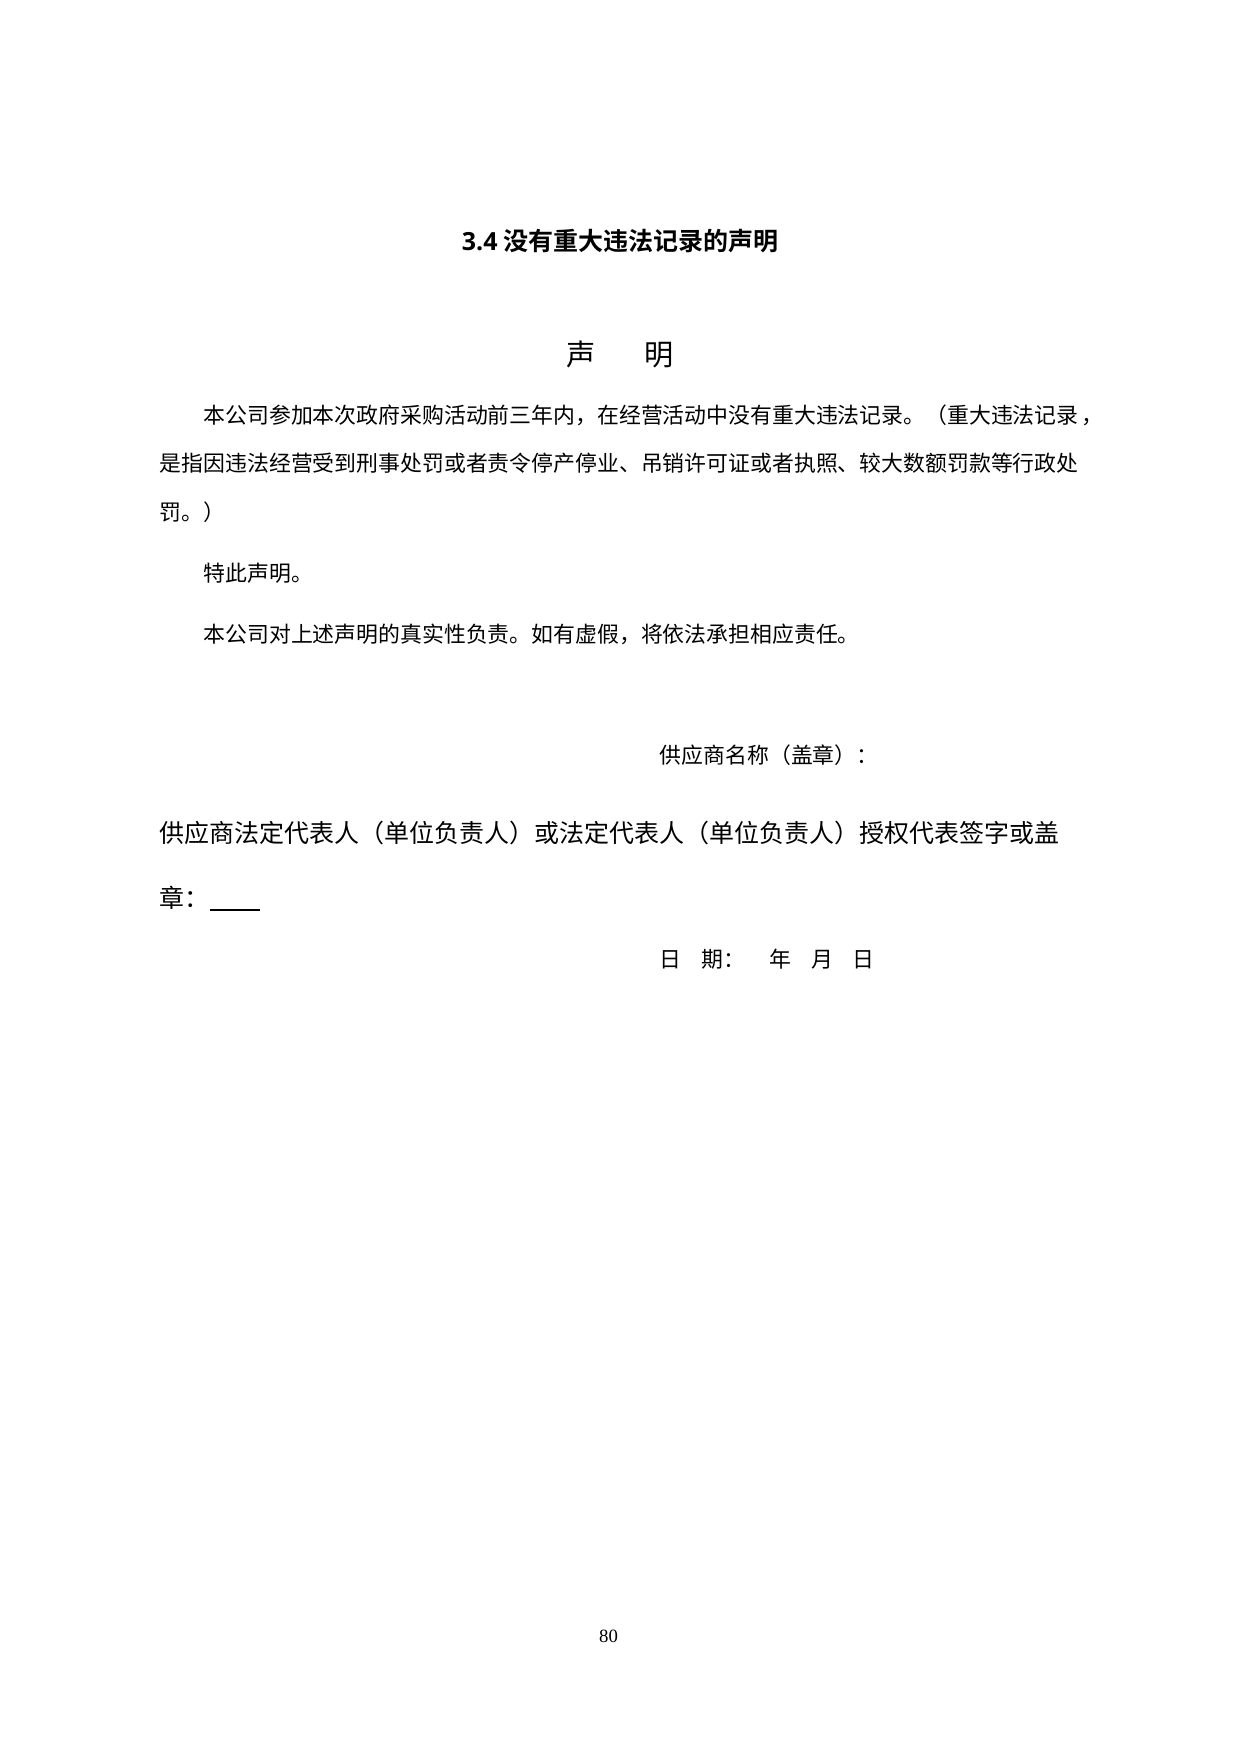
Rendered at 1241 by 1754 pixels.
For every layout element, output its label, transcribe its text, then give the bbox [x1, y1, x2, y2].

text 特此声明。 [159, 556, 1081, 588]
text 本公司对上述声明的真实性负责。如有虚假，将依法承担相应责任。 [159, 616, 1081, 649]
text 本公司参加本次政府采购活动前三年内，在经营活动中没有重大违法记录。（重大违法记录，是指因违法经营受到刑事处罚或者责令停产停业、吊销许可证或者执照、较大数额罚款等行政处罚。） [159, 397, 1081, 527]
text 供应商名称（盖章）： [159, 738, 1037, 771]
text 日 期： 年 月 日 [159, 941, 1037, 974]
text 声 明 [159, 320, 1081, 385]
text 3.4 没有重大违法记录的声明 [159, 207, 1081, 272]
text 供应商法定代表人（单位负责人）或法定代表人（单位负责人）授权代表签字或盖章： [159, 799, 1081, 929]
